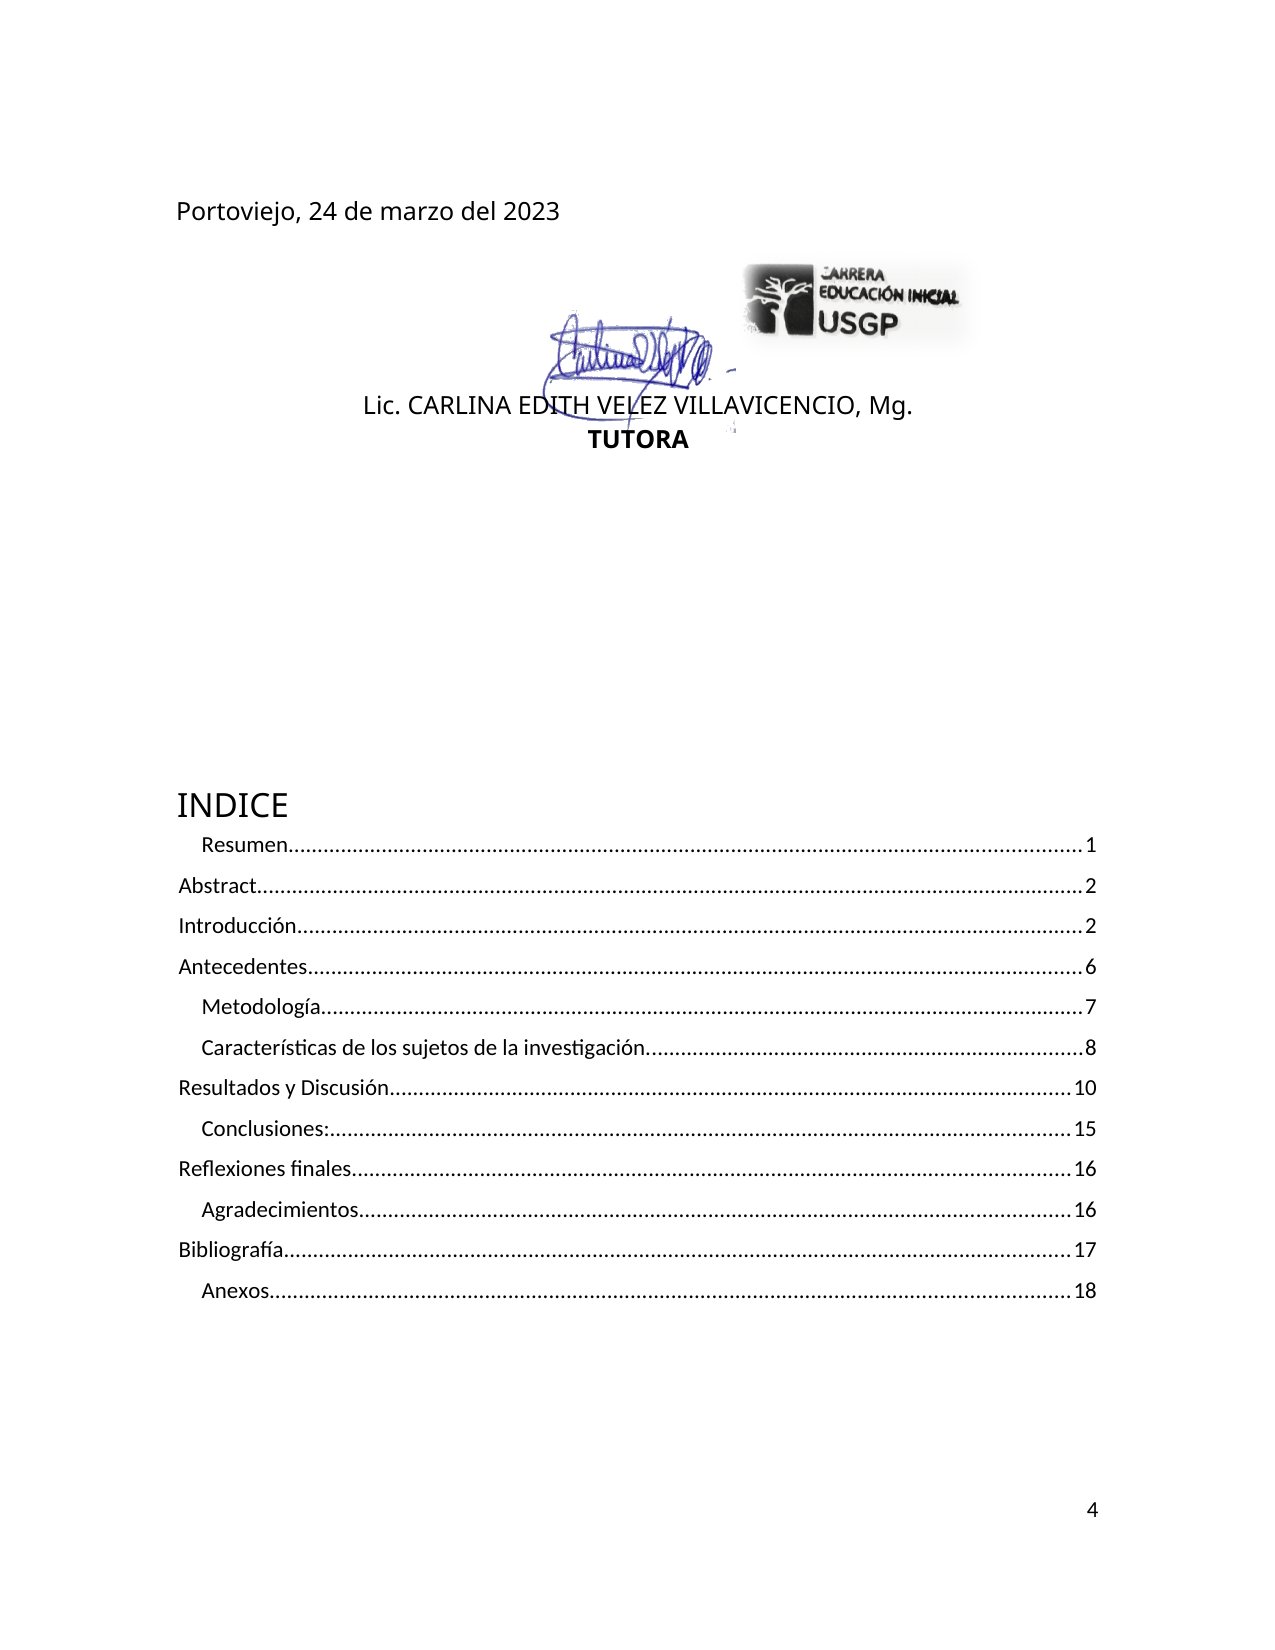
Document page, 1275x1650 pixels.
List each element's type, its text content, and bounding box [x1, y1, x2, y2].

picture [764, 276, 956, 333]
text TUTORA [214, 422, 1062, 456]
picture [540, 309, 736, 388]
text Portoviejo, 24 de marzo del 2023 [176, 194, 1099, 228]
text INDICE [177, 781, 1100, 827]
text Lic. CARLINA EDITH VELEZ VILLAVICENCIO, Mg. [214, 388, 1062, 422]
